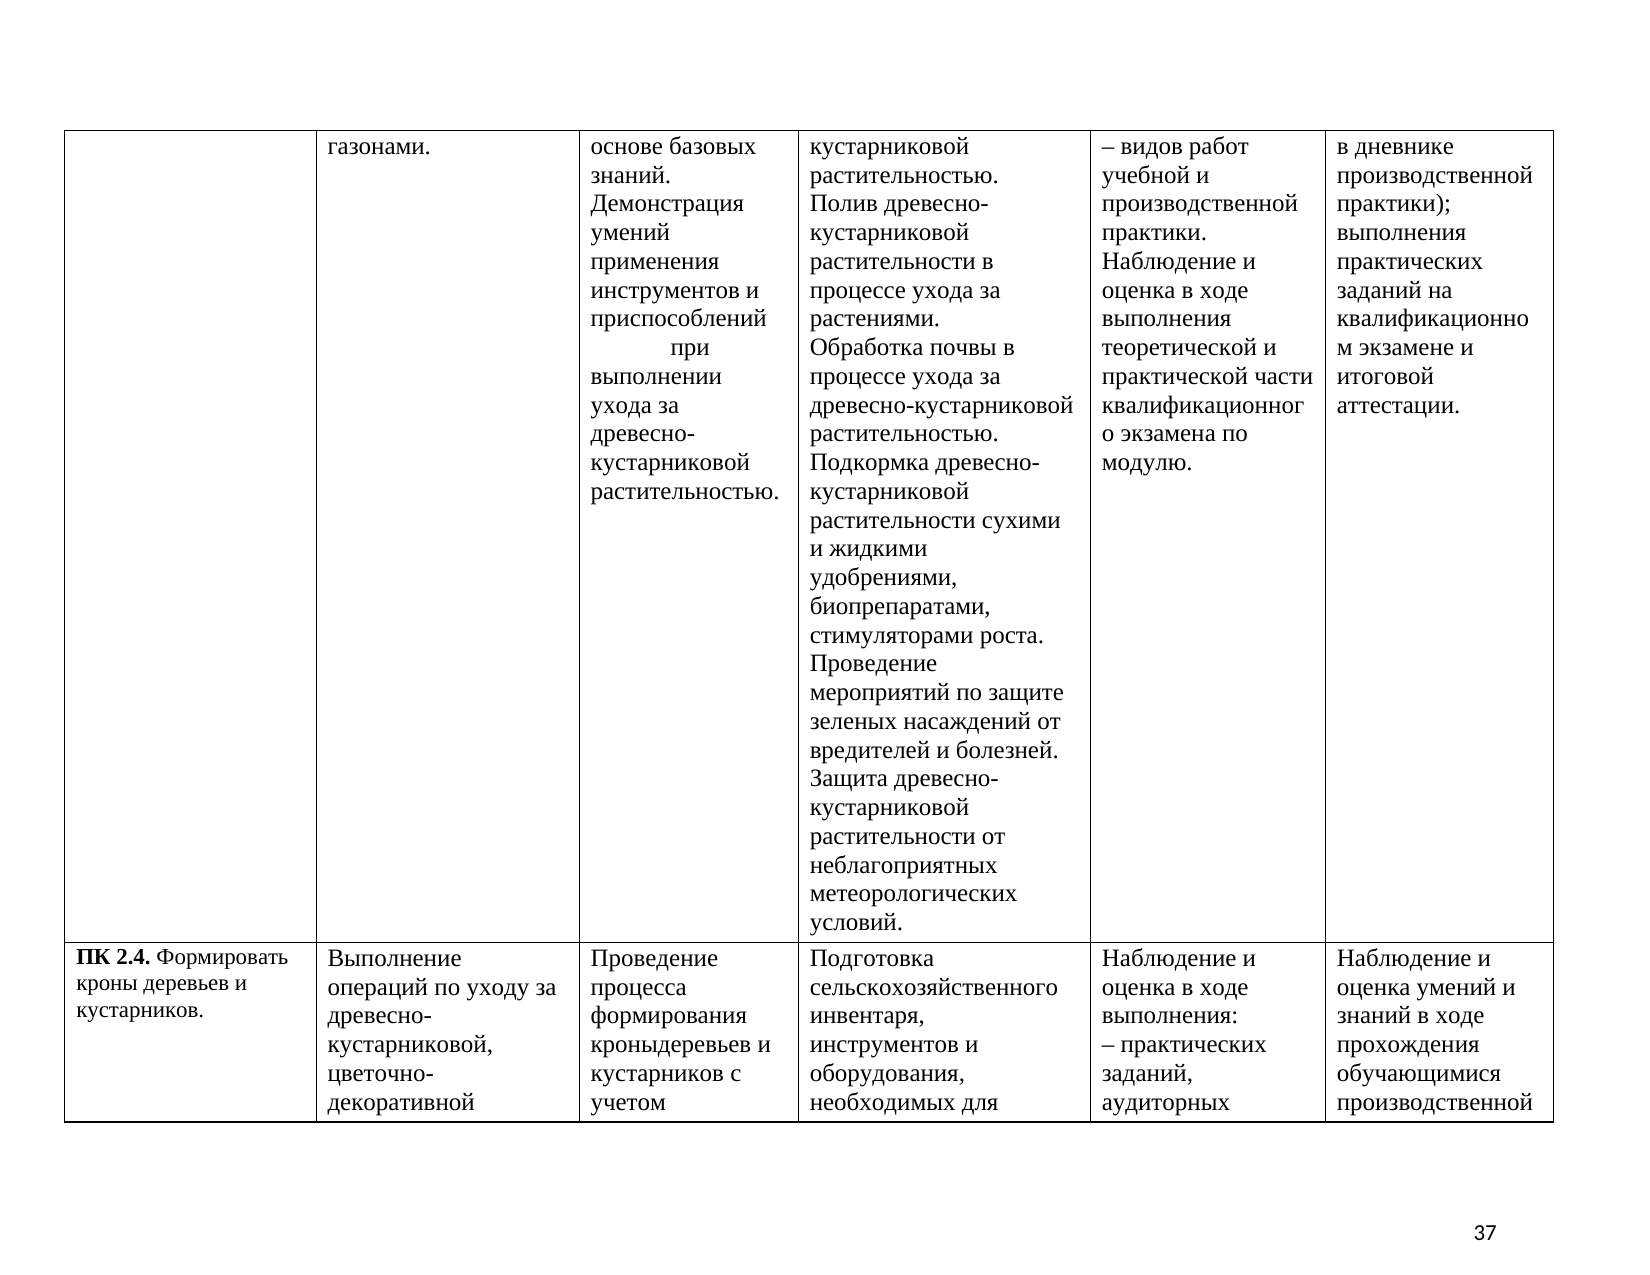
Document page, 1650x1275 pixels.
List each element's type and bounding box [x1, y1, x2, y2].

table_cell [1091, 943, 1325, 1121]
table_cell [580, 131, 798, 942]
table_cell [580, 943, 798, 1121]
table_cell [799, 131, 1090, 942]
table_cell [1326, 131, 1553, 942]
table_cell [65, 943, 316, 1121]
table_cell [317, 943, 579, 1121]
table_cell [799, 943, 1090, 1121]
table_cell [1326, 943, 1553, 1121]
table_cell [1091, 131, 1325, 942]
table_cell [317, 131, 579, 942]
table_cell [65, 131, 316, 942]
